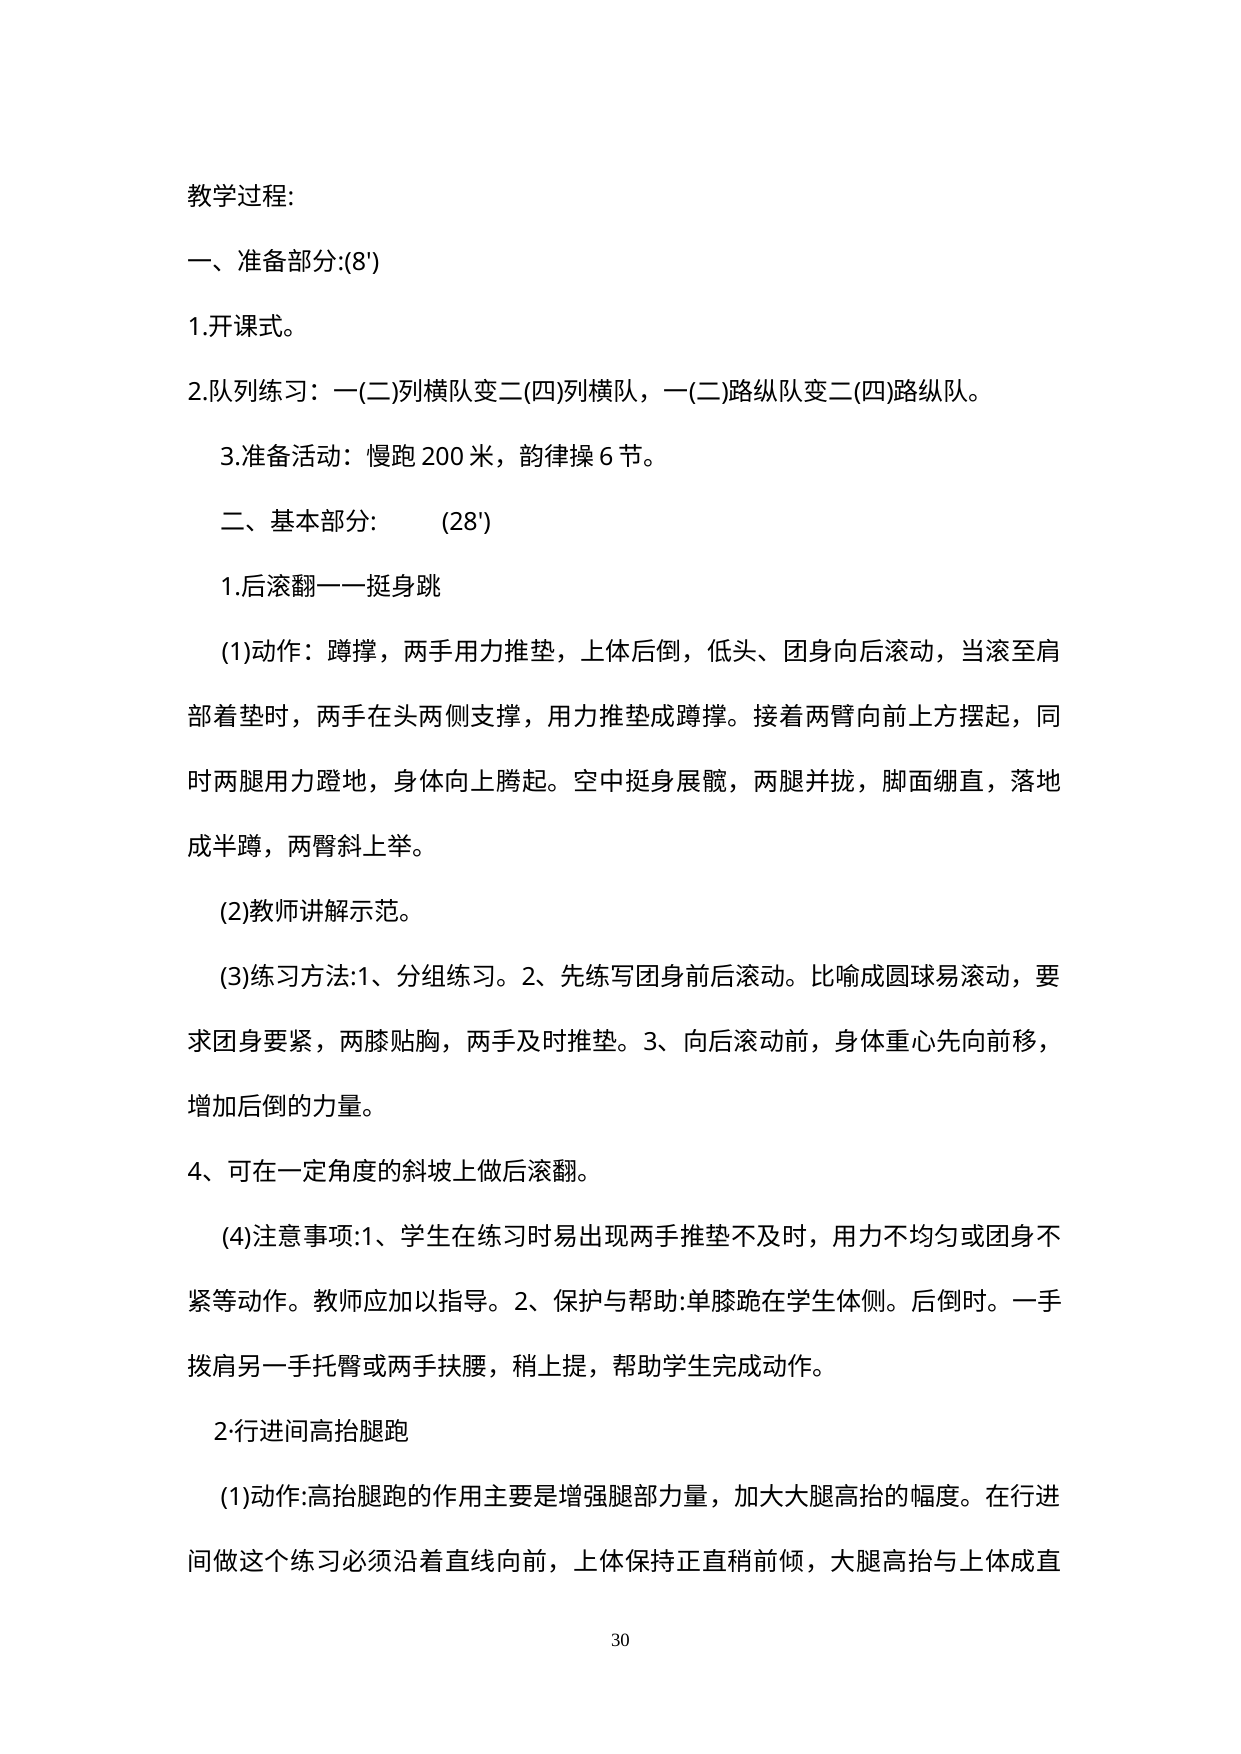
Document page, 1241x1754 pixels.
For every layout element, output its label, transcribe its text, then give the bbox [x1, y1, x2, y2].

text 一、准备部分:(8') [187, 227, 1062, 292]
text (2)教师讲解示范。 [187, 877, 1062, 942]
text 教学过程: [187, 162, 1062, 227]
text 2.队列练习：一(二)列横队变二(四)列横队，一(二)路纵队变二(四)路纵队。 [187, 357, 1062, 422]
text 1.后滚翻一一挺身跳 [187, 552, 1062, 617]
text (3)练习方法:1、分组练习。2、先练写团身前后滚动。比喻成圆球易滚动，要求团身要紧，两膝贴胸，两手及时推垫。3、向后滚动前，身体重心先向前移，增加后倒的力量。 [187, 942, 1062, 1137]
text 1.开课式。 [187, 292, 1062, 357]
text (4)注意事项:1、学生在练习时易出现两手推垫不及时，用力不均匀或团身不紧等动作。教师应加以指导。2、保护与帮助:单膝跪在学生体侧。后倒时。一手拨肩另一手托臀或两手扶腰，稍上提，帮助学生完成动作。 [187, 1202, 1062, 1397]
text 二、基本部分: (28') [187, 487, 1062, 552]
text (1)动作：蹲撑，两手用力推垫，上体后倒，低头、团身向后滚动，当滚至肩部着垫时，两手在头两侧支撑，用力推垫成蹲撑。接着两臂向前上方摆起，同时两腿用力蹬地，身体向上腾起。空中挺身展髋，两腿并拢，脚面绷直，落地成半蹲，两臀斜上举。 [187, 617, 1062, 877]
text 2·行进间高抬腿跑 [187, 1397, 1062, 1462]
text 3.准备活动：慢跑200米，韵律操6节。 [187, 422, 1062, 487]
text 4、可在一定角度的斜坡上做后滚翻。 [187, 1137, 1062, 1202]
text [187, 1462, 1062, 1592]
